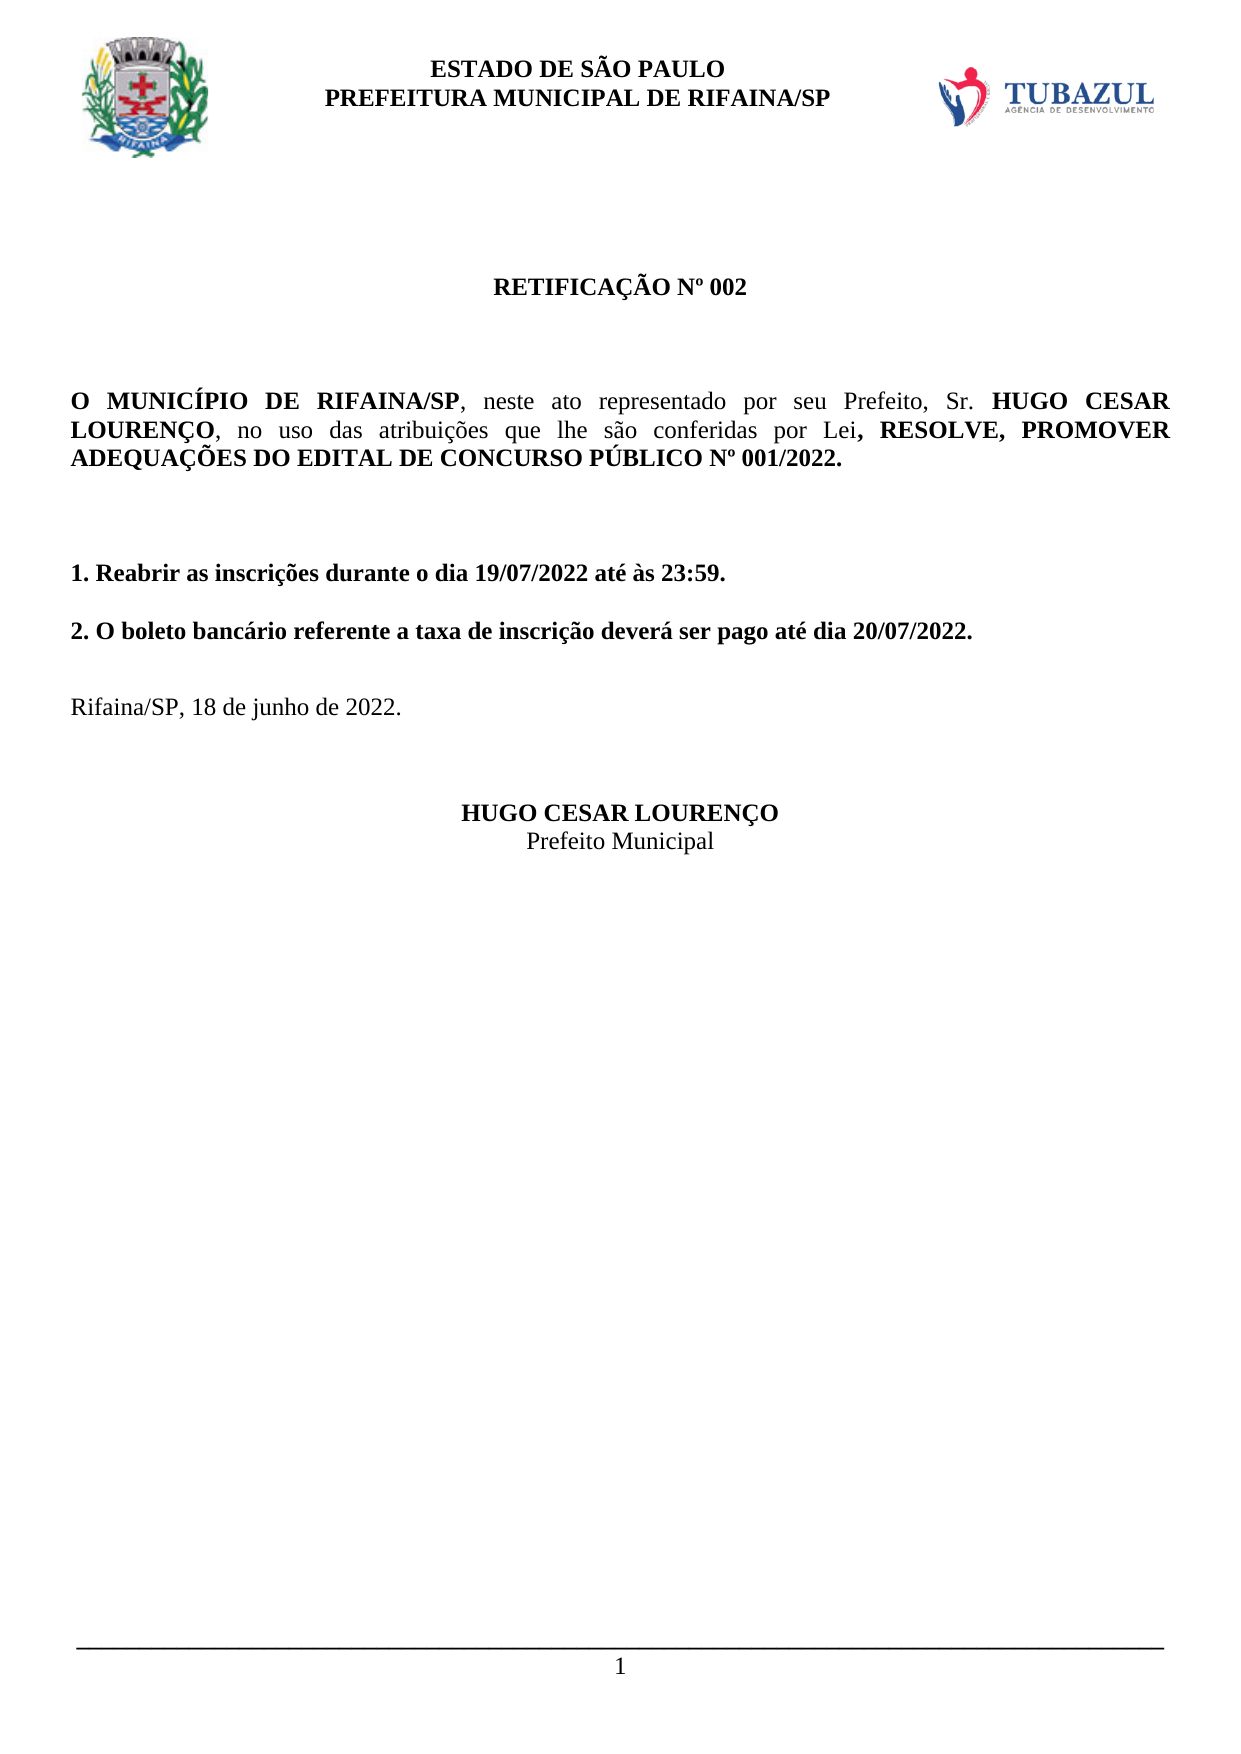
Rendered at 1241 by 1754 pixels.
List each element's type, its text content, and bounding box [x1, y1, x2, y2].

text Rifaina/SP, 18 de junho de 2022. [70, 692, 1170, 721]
text 1. Reabrir as inscrições durante o dia 19/07/2022 até às 23:59. [70, 558, 1170, 587]
picture [938, 67, 1154, 127]
picture [81, 37, 209, 158]
text 2. O boleto bancário referente a taxa de inscrição deverá ser pago até dia 20/07/2022. [70, 616, 1170, 645]
text RETIFICAÇÃO Nº 002 [70, 272, 1170, 300]
text O MUNICÍPIO DE RIFAINA/SP, neste ato representado por seu Prefeito, Sr. HUGO CESAR LOURENÇO, no uso das atribuições que lhe são conferidas por Lei, RESOLVE, PROMOVER ADEQUAÇÕES DO EDITAL DE CONCURSO PÚBLICO Nº 001/2022. [70, 386, 1170, 472]
text Prefeito Municipal [70, 826, 1170, 855]
text HUGO CESAR LOURENÇO [70, 798, 1170, 826]
